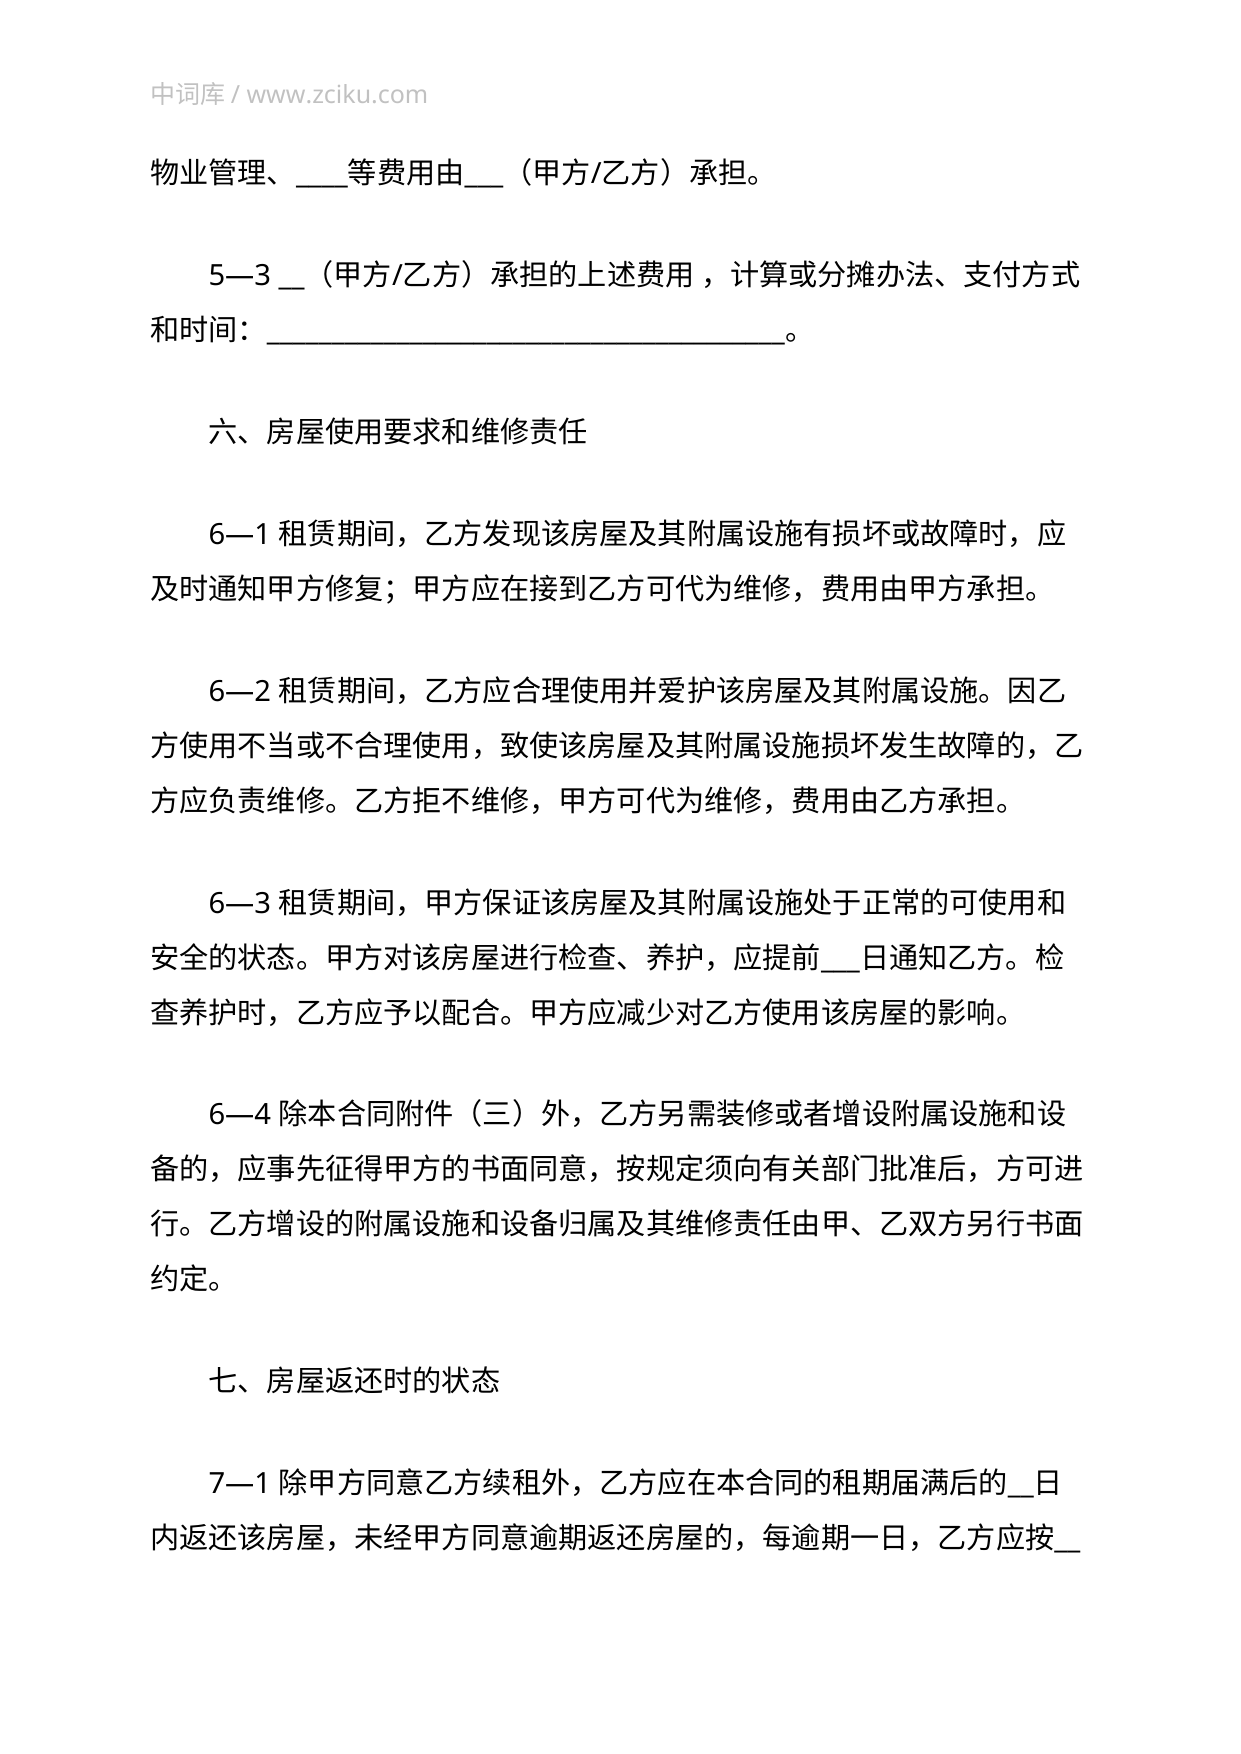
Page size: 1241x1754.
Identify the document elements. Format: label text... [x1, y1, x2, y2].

text 6—1 租赁期间，乙方发现该房屋及其附属设施有损坏或故障时，应及时通知甲方修复；甲方应在接到乙方可代为维修，费用由甲方承担。 [150, 511, 1090, 608]
text 七、房屋返还时的状态 [150, 1357, 1090, 1400]
text 6—4 除本合同附件（三）外，乙方另需装修或者增设附属设施和设备的，应事先征得甲方的书面同意，按规定须向有关部门批准后，方可进行。乙方增设的附属设施和设备归属及其维修责任由甲、乙双方另行书面约定。 [150, 1091, 1090, 1298]
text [150, 150, 1090, 192]
text 6—3 租赁期间，甲方保证该房屋及其附属设施处于正常的可使用和安全的状态。甲方对该房屋进行检查、养护，应提前___日通知乙方。检查养护时，乙方应予以配合。甲方应减少对乙方使用该房屋的影响。 [150, 879, 1090, 1031]
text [150, 1459, 1090, 1557]
text 5—3 __（甲方/乙方）承担的上述费用 ，计算或分摊办法、支付方式和时间：________________________________________。 [150, 252, 1090, 349]
text 6—2 租赁期间，乙方应合理使用并爱护该房屋及其附属设施。因乙方使用不当或不合理使用，致使该房屋及其附属设施损坏发生故障的，乙方应负责维修。乙方拒不维修，甲方可代为维修，费用由乙方承担。 [150, 667, 1090, 820]
text 六、房屋使用要求和维修责任 [150, 409, 1090, 451]
